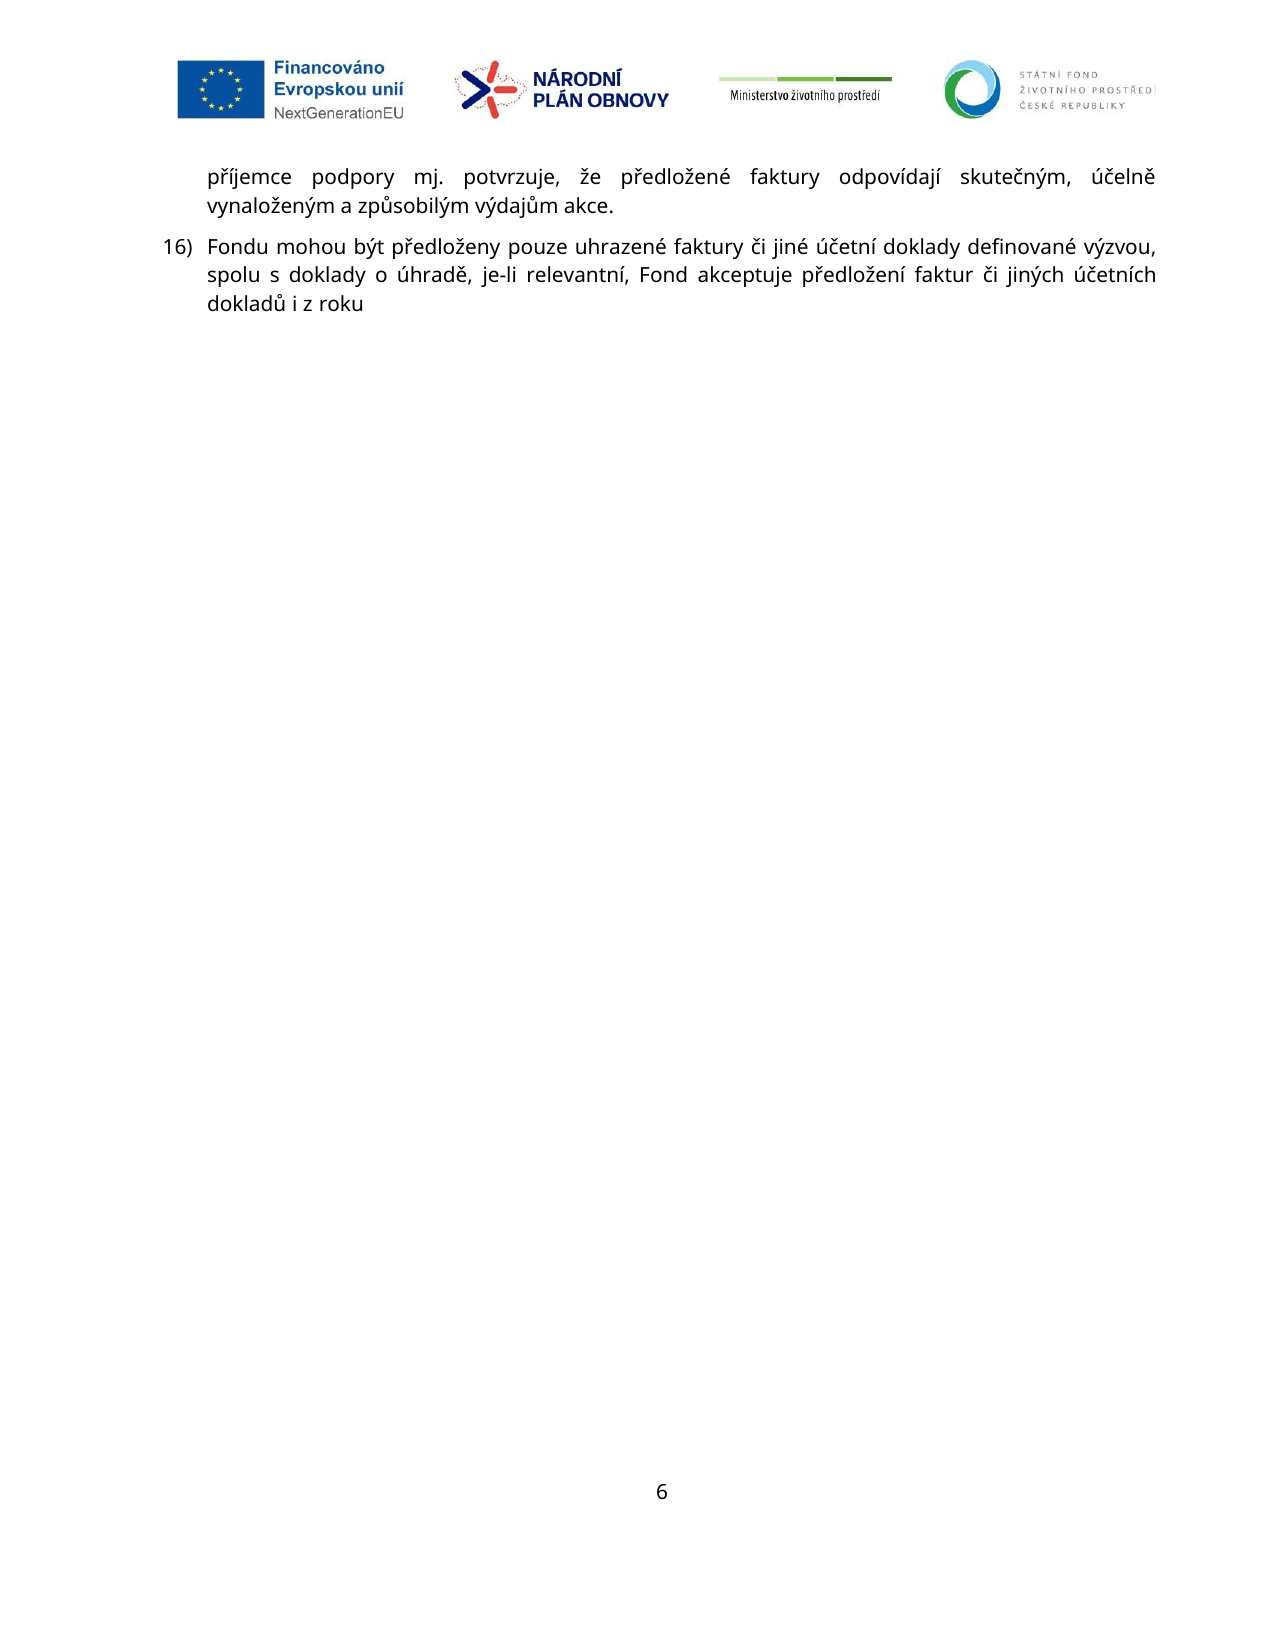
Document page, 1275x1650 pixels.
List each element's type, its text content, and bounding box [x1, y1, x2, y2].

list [162, 162, 1157, 219]
list Fondu mohou být předloženy pouze uhrazené faktury či jiné účetní doklady definované výzvou, spolu s doklady o úhradě, je-li relevantní, Fond akceptuje předložení faktur či jiných účetních dokladů i z roku [162, 232, 1157, 317]
picture [177, 59, 1156, 119]
